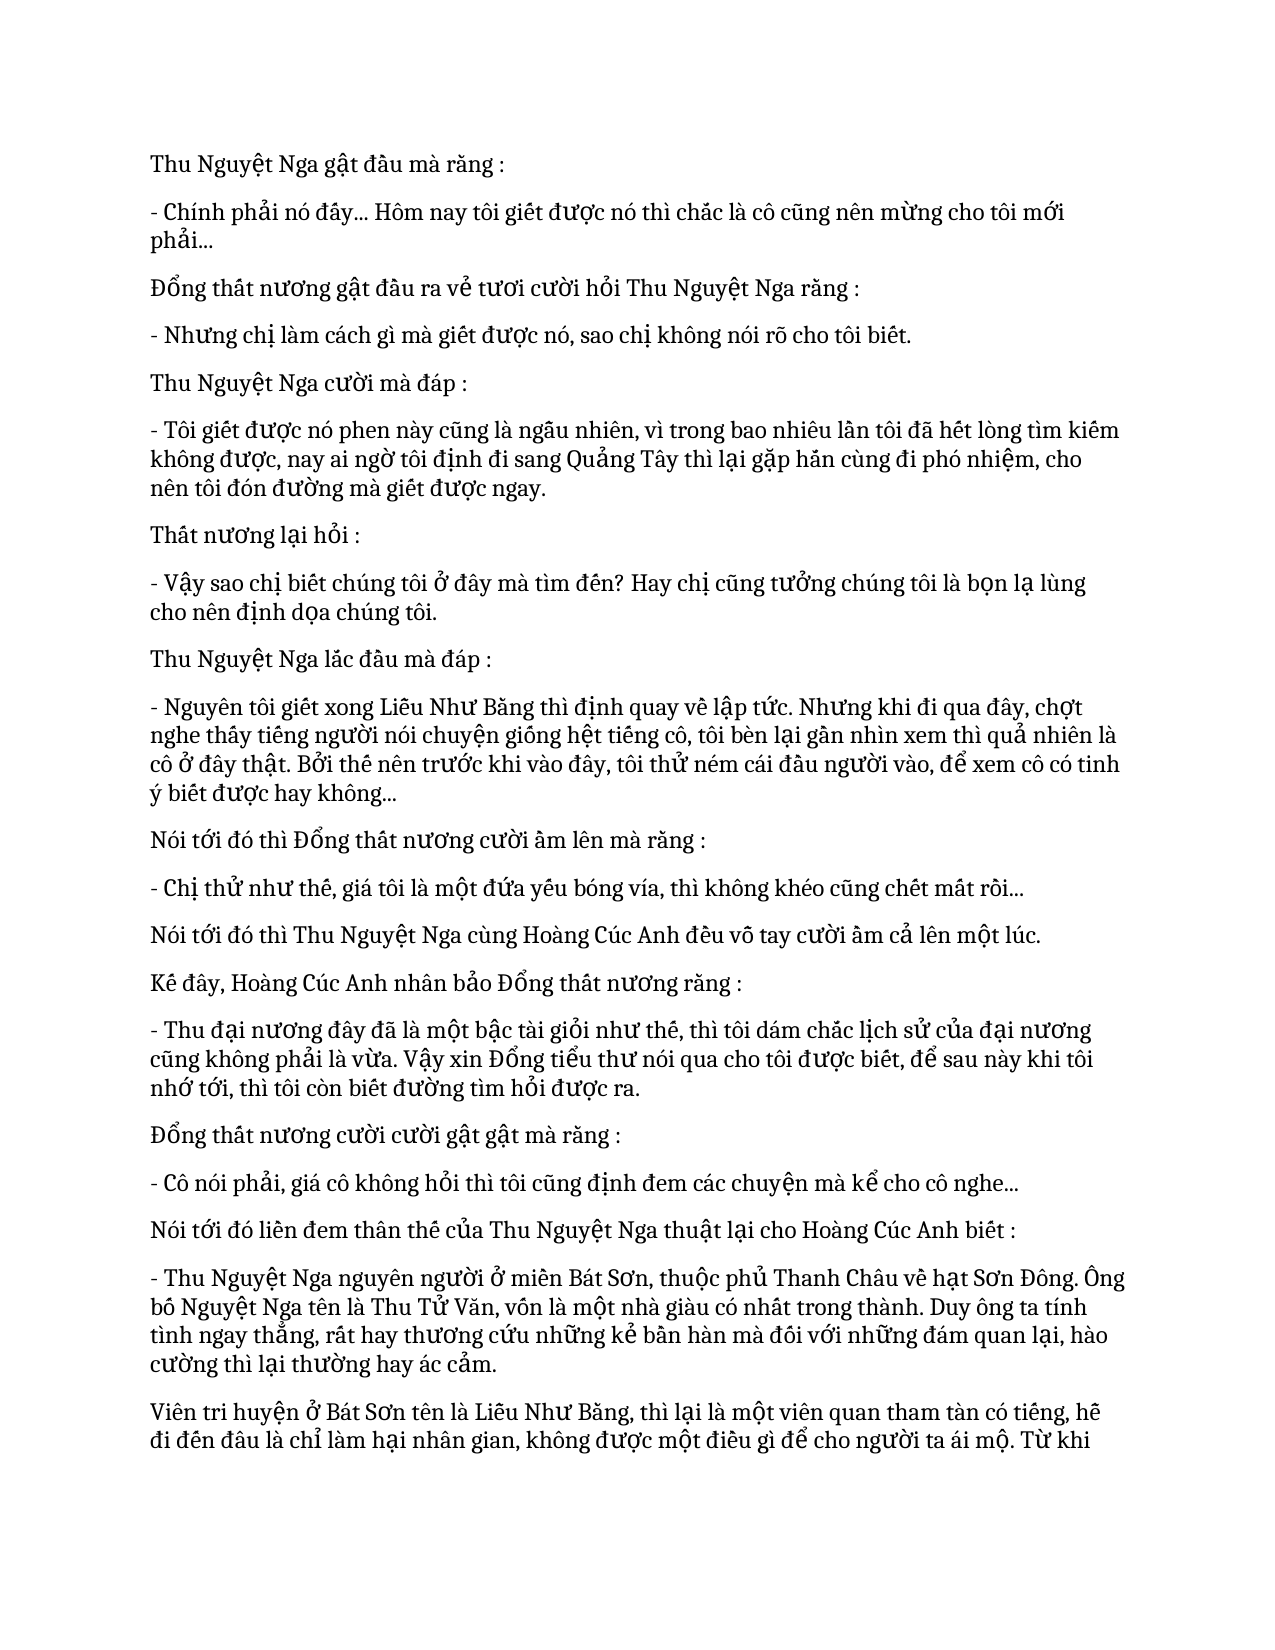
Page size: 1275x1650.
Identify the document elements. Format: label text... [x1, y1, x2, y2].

text - Vậy sao chị biết chúng tôi ở đây mà tìm đến? Hay chị cũng tưởng chúng tôi là bọn lạ lùng cho nên định dọa chúng tôi. [150, 569, 1125, 626]
text Đổng thất nương gật đầu ra vẻ tươi cười hỏi Thu Nguyệt Nga rằng : [150, 274, 1125, 302]
text - Thu Nguyệt Nga nguyên người ở miền Bát Sơn, thuộc phủ Thanh Châu về hạt Sơn Đông. Ông bố Nguyệt Nga tên là Thu Tử Văn, vốn là một nhà giàu có nhất trong thành. Duy ông ta tính tình ngay thẳng, rất hay thương cứu những kẻ bần hàn mà đối với những đám quan lại, hào cường thì lại thường hay ác cảm. [150, 1264, 1125, 1379]
text Thất nương lại hỏi : [150, 521, 1125, 550]
text - Nguyên tôi giết xong Liễu Như Bằng thì định quay về lập tức. Nhưng khi đi qua đây, chợt nghe thấy tiếng người nói chuyện giống hệt tiếng cô, tôi bèn lại gần nhìn xem thì quả nhiên là cô ở đây thật. Bởi thế nên trước khi vào đây, tôi thử ném cái đầu người vào, để xem cô có tinh ý biết được hay không... [150, 692, 1125, 807]
text Thu Nguyệt Nga gật đầu mà rằng : [150, 150, 1125, 179]
text Thu Nguyệt Nga lắc đầu mà đáp : [150, 645, 1125, 674]
text Thu Nguyệt Nga cười mà đáp : [150, 369, 1125, 397]
text - Chị thử như thế, giá tôi là một đứa yếu bóng vía, thì không khéo cũng chết mất rồi... [150, 874, 1125, 902]
text - Nhưng chị làm cách gì mà giết được nó, sao chị không nói rõ cho tôi biết. [150, 321, 1125, 350]
text Nói tới đó thì Thu Nguyệt Nga cùng Hoàng Cúc Anh đều vỗ tay cười ầm cả lên một lúc. [150, 921, 1125, 950]
text - Cô nói phải, giá cô không hỏi thì tôi cũng định đem các chuyện mà kể cho cô nghe... [150, 1169, 1125, 1197]
text Đổng thất nương cười cười gật gật mà rằng : [150, 1121, 1125, 1150]
text Nói tới đó liền đem thân thế của Thu Nguyệt Nga thuật lại cho Hoàng Cúc Anh biết : [150, 1216, 1125, 1245]
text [150, 1397, 1125, 1455]
text - Chính phải nó đấy... Hôm nay tôi giết được nó thì chắc là cô cũng nên mừng cho tôi mới phải... [150, 197, 1125, 255]
text Kế đây, Hoàng Cúc Anh nhân bảo Đổng thất nương rằng : [150, 969, 1125, 997]
text - Thu đại nương đây đã là một bậc tài giỏi như thế, thì tôi dám chắc lịch sử của đại nương cũng không phải là vừa. Vậy xin Đổng tiểu thư nói qua cho tôi được biết, để sau này khi tôi nhớ tới, thì tôi còn biết đường tìm hỏi được ra. [150, 1016, 1125, 1102]
text - Tôi giết được nó phen này cũng là ngẫu nhiên, vì trong bao nhiêu lần tôi đã hết lòng tìm kiếm không được, nay ai ngờ tôi định đi sang Quảng Tây thì lại gặp hắn cùng đi phó nhiệm, cho nên tôi đón đường mà giết được ngay. [150, 416, 1125, 502]
text Nói tới đó thì Đổng thất nương cười ầm lên mà rằng : [150, 826, 1125, 855]
